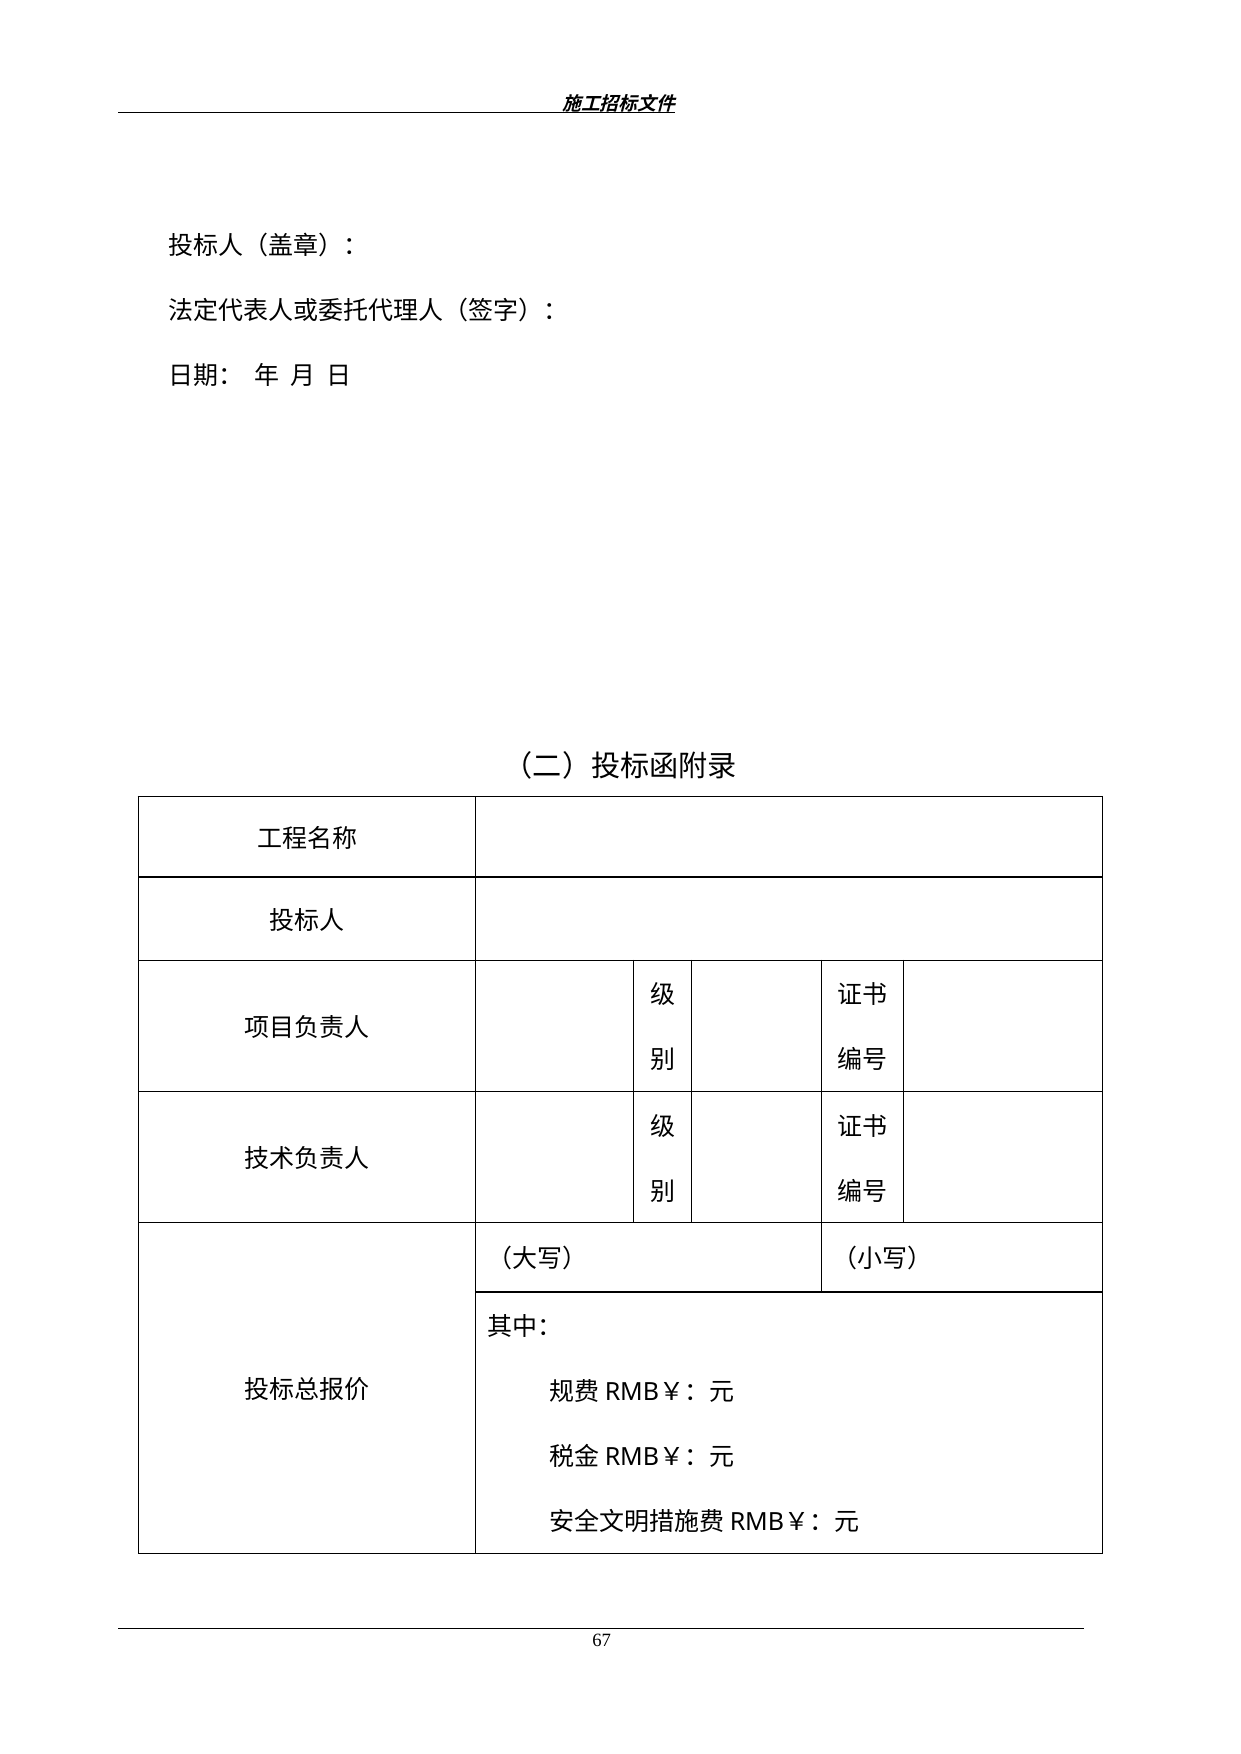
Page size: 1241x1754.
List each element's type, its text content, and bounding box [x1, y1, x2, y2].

table_header 工程名称 [139, 797, 475, 876]
table_cell [904, 961, 1102, 1091]
table_cell [476, 961, 633, 1091]
table_cell 技术负责人 [139, 1092, 475, 1222]
table_cell 级别 [634, 961, 691, 1091]
table_cell 投标人 [139, 878, 475, 959]
table_cell 投标总报价 [139, 1223, 475, 1552]
table_cell [904, 1092, 1102, 1222]
text 日期： 年 月 日 [118, 341, 1122, 406]
table_cell （小写） [822, 1223, 1102, 1291]
table_header [476, 797, 1102, 876]
table_cell 项目负责人 [139, 961, 475, 1091]
table_cell 证书编号 [822, 1092, 903, 1222]
table_cell 证书编号 [822, 961, 903, 1091]
table_cell （大写） [476, 1223, 821, 1291]
table_cell 其中： 规费RMB￥：元 税金RMB￥：元 安全文明措施费RMB￥：元 [476, 1293, 1102, 1552]
text （二）投标函附录 [118, 731, 1122, 796]
table_cell [692, 961, 821, 1091]
table_cell [476, 878, 1102, 959]
table_cell [476, 1092, 633, 1222]
table_cell 级别 [634, 1092, 691, 1222]
text 法定代表人或委托代理人（签字）： [118, 276, 1122, 341]
text 投标人（盖章）： [118, 211, 1122, 276]
table_cell [692, 1092, 821, 1222]
